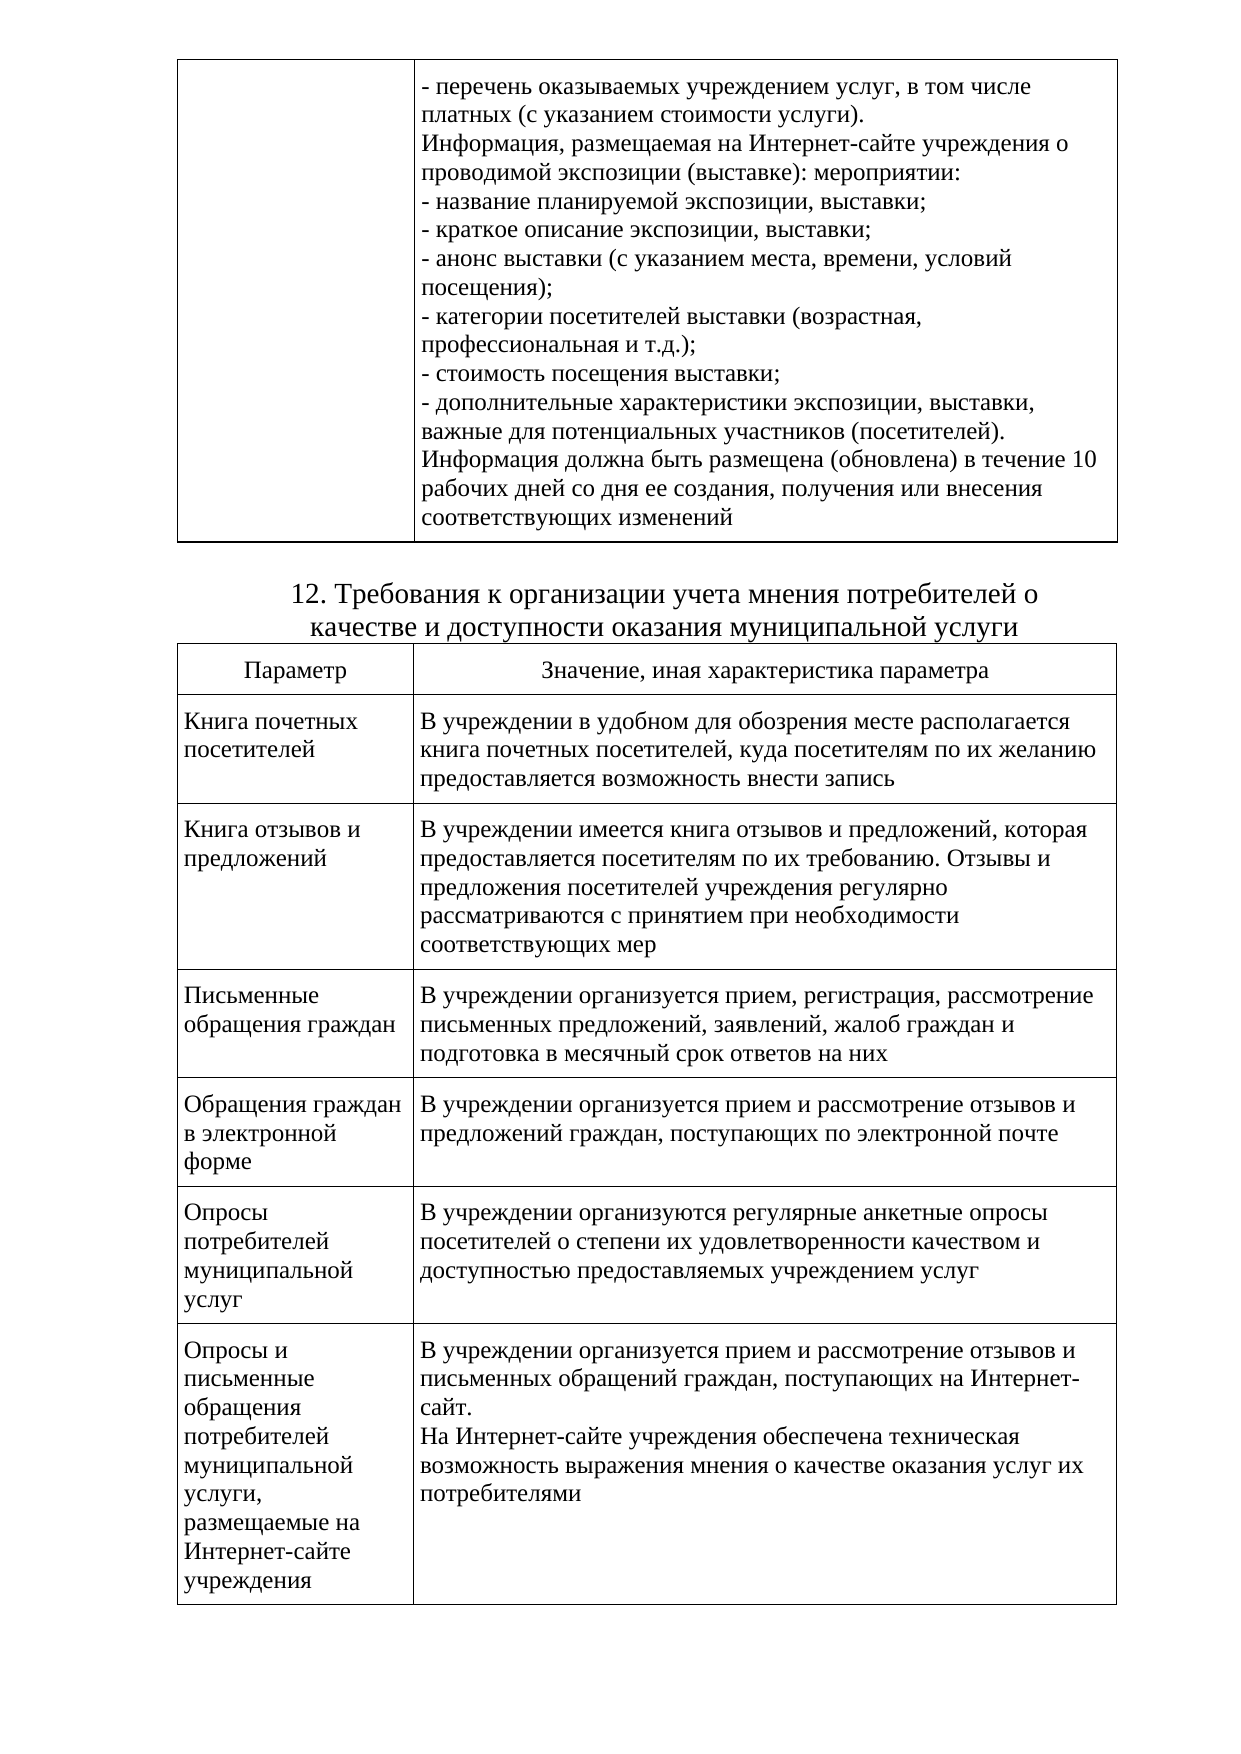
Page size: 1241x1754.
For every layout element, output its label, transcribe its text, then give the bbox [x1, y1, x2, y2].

table_header Параметр [178, 644, 413, 694]
table_cell Опросы потребителей муниципальной услуг [178, 1187, 413, 1323]
table_cell Опросы и письменные обращения потребителей муниципальной услуги, размещаемые на Интернет-сайте учреждения [178, 1324, 413, 1604]
table_cell В учреждении в удобном для обозрения месте располагается книга почетных посетителей, куда посетителям по их желанию предоставляется возможность внести запись [414, 695, 1116, 803]
table_cell В учреждении организуется прием и рассмотрение отзывов и письменных обращений граждан, поступающих на Интернет-сайт. На Интернет-сайте учреждения обеспечена техническая возможность выражения мнения о качестве оказания услуг их потребителями [414, 1324, 1116, 1604]
text 12. Требования к организации учета мнения потребителей о [177, 576, 1152, 609]
table_cell В учреждении организуется прием, регистрация, рассмотрение письменных предложений, заявлений, жалоб граждан и подготовка в месячный срок ответов на них [414, 970, 1116, 1077]
table_cell В учреждении организуются регулярные анкетные опросы посетителей о степени их удовлетворенности качеством и доступностью предоставляемых учреждением услуг [414, 1187, 1116, 1323]
table_cell В учреждении имеется книга отзывов и предложений, которая предоставляется посетителям по их требованию. Отзывы и предложения посетителей учреждения регулярно рассматриваются с принятием при необходимости соответствующих мер [414, 804, 1116, 969]
table_header Значение, иная характеристика параметра [414, 644, 1116, 694]
table_cell Книга отзывов и предложений [178, 804, 413, 969]
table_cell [415, 60, 1117, 541]
text качестве и доступности оказания муниципальной услуги [177, 609, 1152, 643]
table_cell Обращения граждан в электронной форме [178, 1078, 413, 1186]
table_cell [178, 60, 414, 541]
table_cell В учреждении организуется прием и рассмотрение отзывов и предложений граждан, поступающих по электронной почте [414, 1078, 1116, 1186]
table_cell Книга почетных посетителей [178, 695, 413, 803]
table_cell Письменные обращения граждан [178, 970, 413, 1077]
